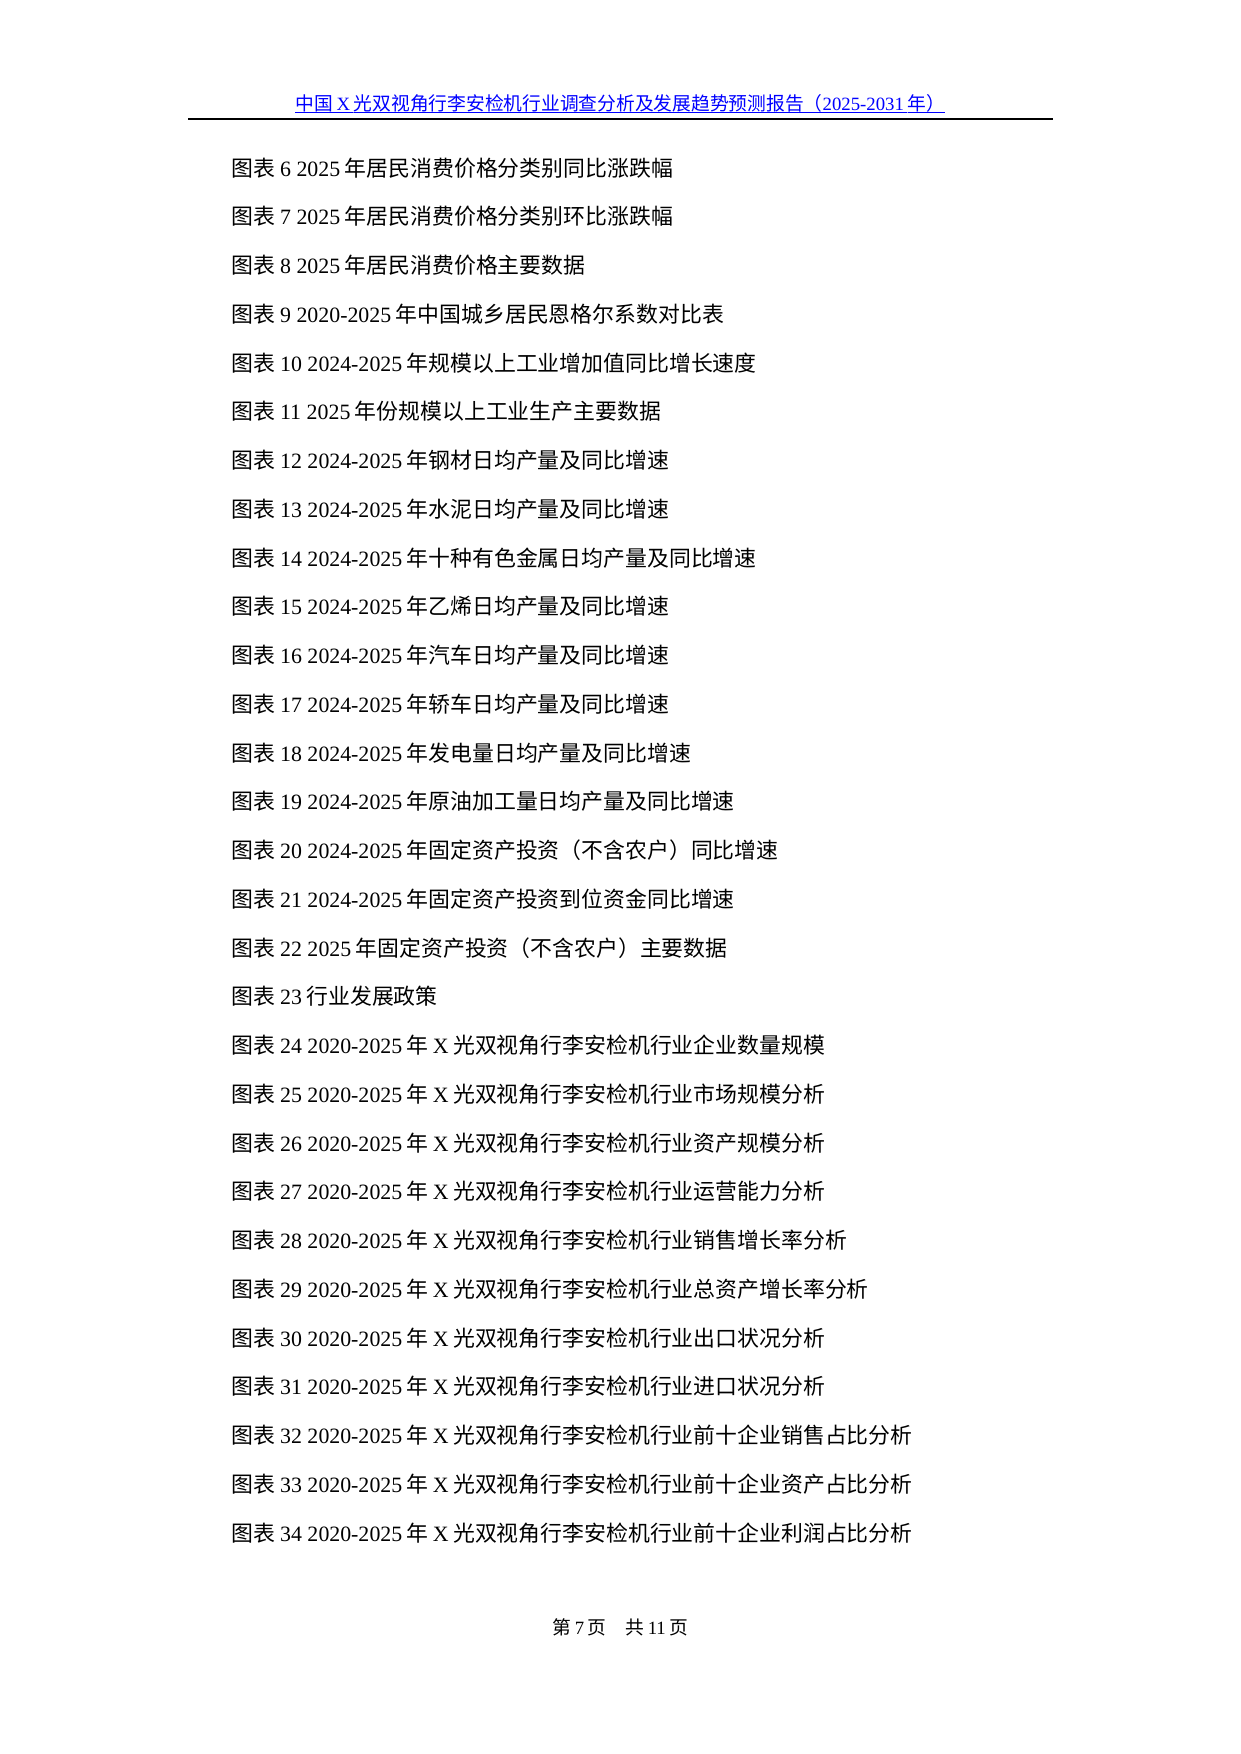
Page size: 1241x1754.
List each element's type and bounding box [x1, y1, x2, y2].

text [187, 150, 1053, 1548]
